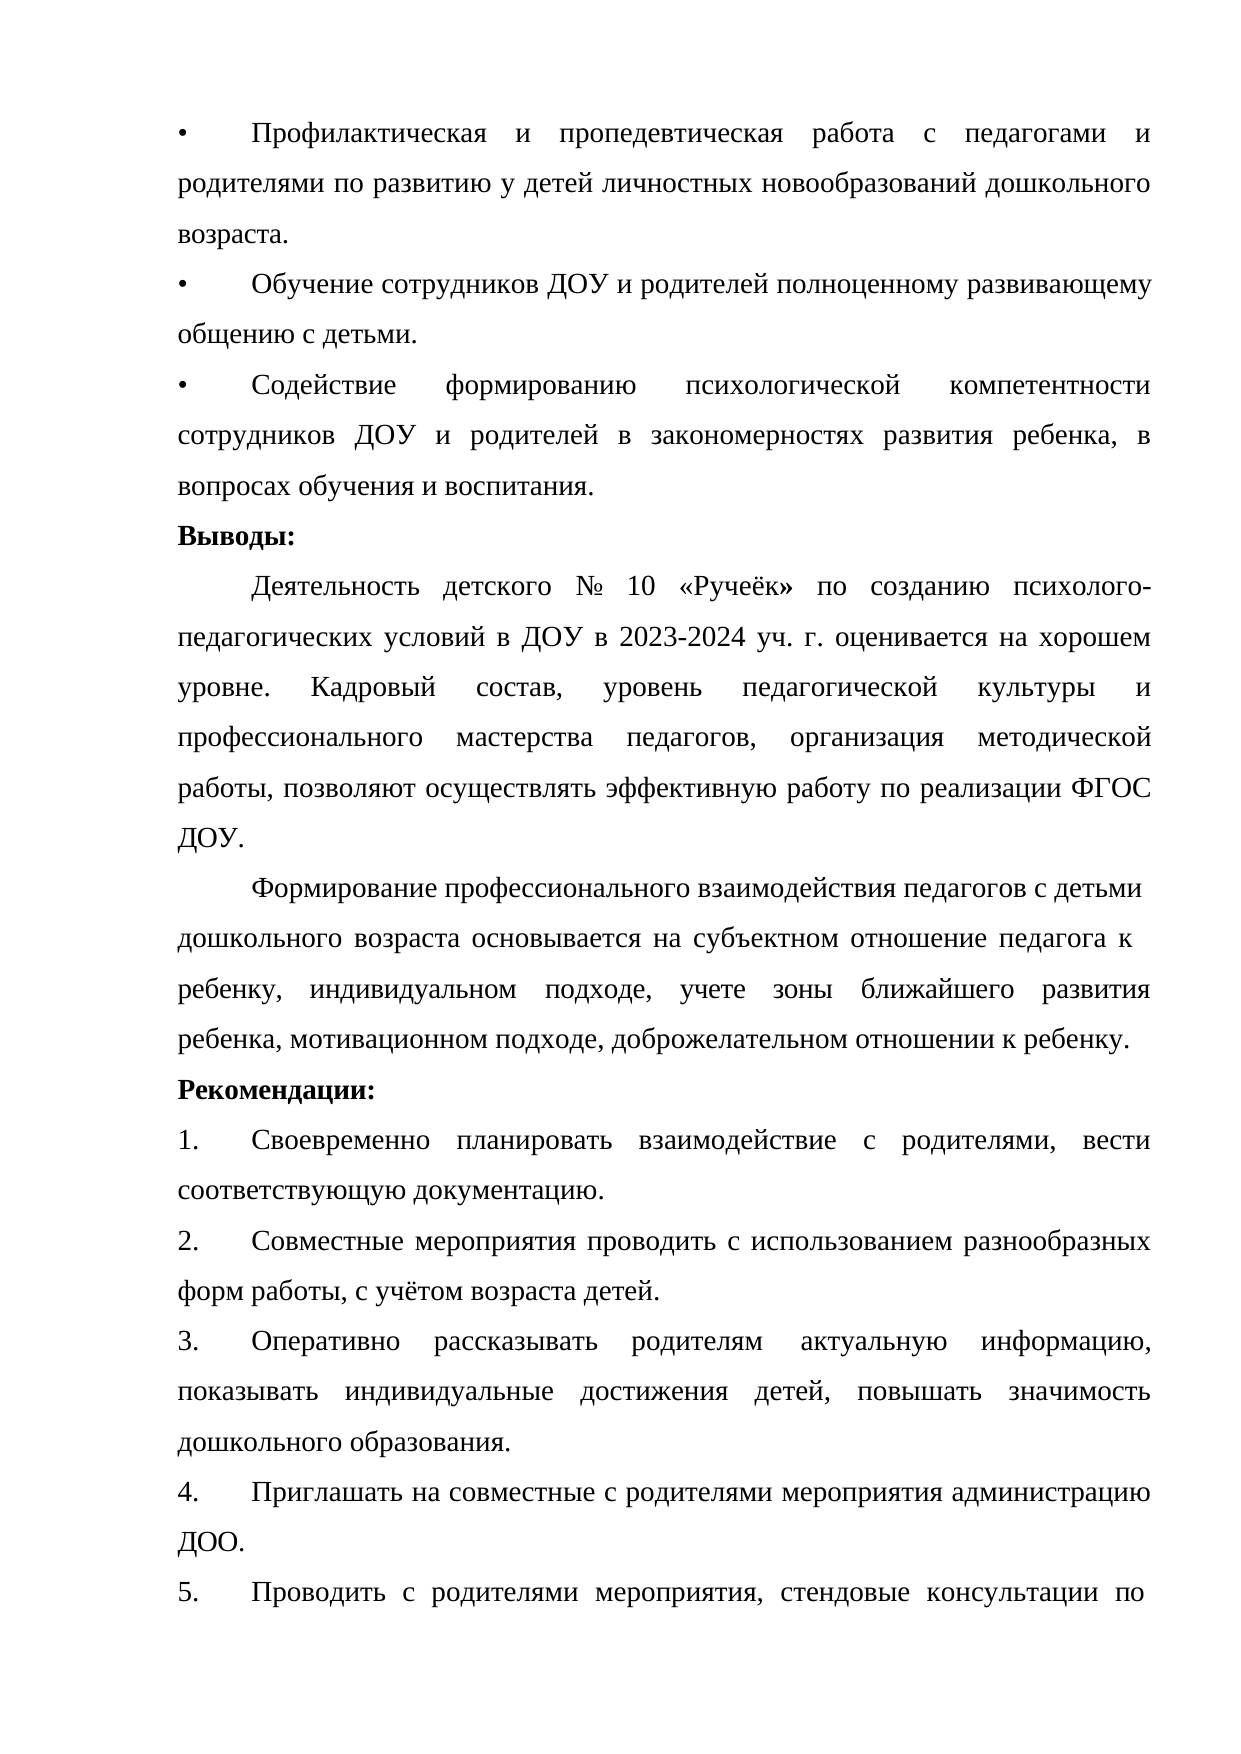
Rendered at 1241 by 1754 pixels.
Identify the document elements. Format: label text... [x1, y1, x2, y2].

list Обучение сотрудников ДОУ и родителей полноценному развивающему общению с детьми. [177, 266, 1152, 350]
list Проводить с родителями мероприятия, стендовые консультации по [177, 1575, 1226, 1608]
text Деятельность детского № 10 «Ручеёк» по созданию психолого-педагогических условий в ДОУ в 2023-2024 уч. г. оценивается на хорошем уровне. Кадровый состав, уровень педагогической культуры и профессионального мастерства педагогов, организация методической работы, позволяют осуществлять эффективную работу по реализации ФГОС ДОУ. [177, 568, 1152, 853]
list Оперативно рассказывать родителям актуальную информацию, показывать индивидуальные достижения детей, повышать значимость дошкольного образования. [177, 1323, 1152, 1457]
text Формирование профессионального взаимодействия педагогов с детьми дошкольного возраста основывается на субъектном отношение педагога к ребенку, индивидуальном подходе, учете зоны ближайшего развития ребенка, мотивационном подходе, доброжелательном отношении к ребенку. [177, 870, 1152, 1055]
list Своевременно планировать взаимодействие с родителями, вести соответствующую документацию. [177, 1122, 1151, 1206]
text Рекомендации: [177, 1072, 1226, 1106]
text Выводы: [177, 518, 1226, 552]
list Совместные мероприятия проводить с использованием разнообразных форм работы, с учётом возраста детей. [177, 1223, 1151, 1306]
list Профилактическая и пропедевтическая работа с педагогами и родителями по развитию у детей личностных новообразований дошкольного возраста. [177, 115, 1151, 249]
list Приглашать на совместные с родителями мероприятия администрацию ДОО. [177, 1474, 1152, 1558]
list Содействие формированию психологической компетентности сотрудников ДОУ и родителей в закономерностях развития ребенка, в вопросах обучения и воспитания. [177, 367, 1151, 501]
